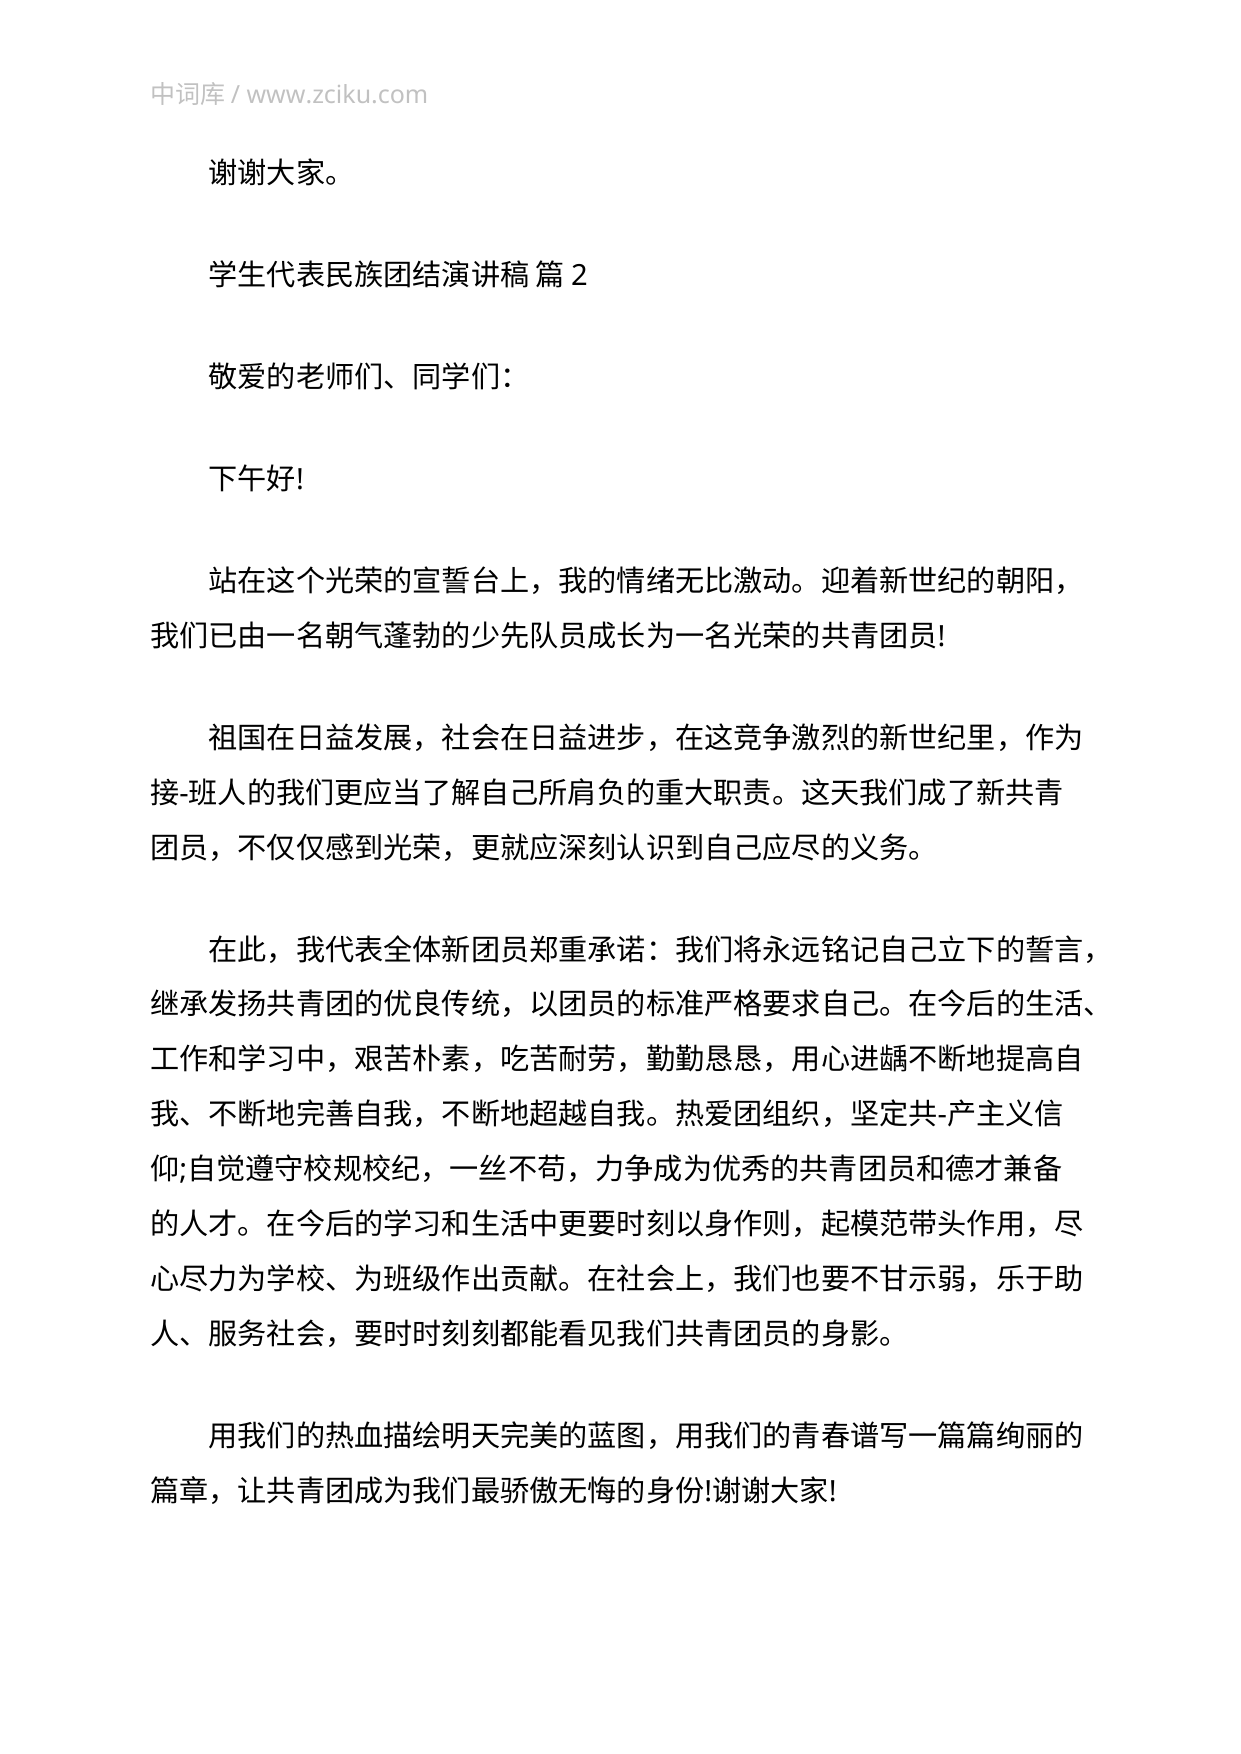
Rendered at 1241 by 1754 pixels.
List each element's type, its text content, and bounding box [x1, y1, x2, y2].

text 学生代表民族团结演讲稿 篇2 [150, 252, 1090, 294]
text 在此，我代表全体新团员郑重承诺：我们将永远铭记自己立下的誓言，继承发扬共青团的优良传统，以团员的标准严格要求自己。在今后的生活、工作和学习中，艰苦朴素，吃苦耐劳，勤勤恳恳，用心进龋不断地提高自我、不断地完善自我，不断地超越自我。热爱团组织，坚定共-产主义信仰;自觉遵守校规校纪，一丝不苟，力争成为优秀的共青团员和德才兼备的人才。在今后的学习和生活中更要时刻以身作则，起模范带头作用，尽心尽力为学校、为班级作出贡献。在社会上，我们也要不甘示弱，乐于助人、服务社会，要时时刻刻都能看见我们共青团员的身影。 [150, 926, 1090, 1353]
text 下午好! [150, 456, 1090, 498]
text 敬爱的老师们、同学们： [150, 354, 1090, 396]
text 谢谢大家。 [150, 150, 1090, 192]
text 用我们的热血描绘明天完美的蓝图，用我们的青春谱写一篇篇绚丽的篇章，让共青团成为我们最骄傲无悔的身份!谢谢大家! [150, 1412, 1090, 1509]
text 站在这个光荣的宣誓台上，我的情绪无比激动。迎着新世纪的朝阳，我们已由一名朝气蓬勃的少先队员成长为一名光荣的共青团员! [150, 557, 1090, 655]
text 祖国在日益发展，社会在日益进步，在这竞争激烈的新世纪里，作为接-班人的我们更应当了解自己所肩负的重大职责。这天我们成了新共青团员，不仅仅感到光荣，更就应深刻认识到自己应尽的义务。 [150, 714, 1090, 867]
